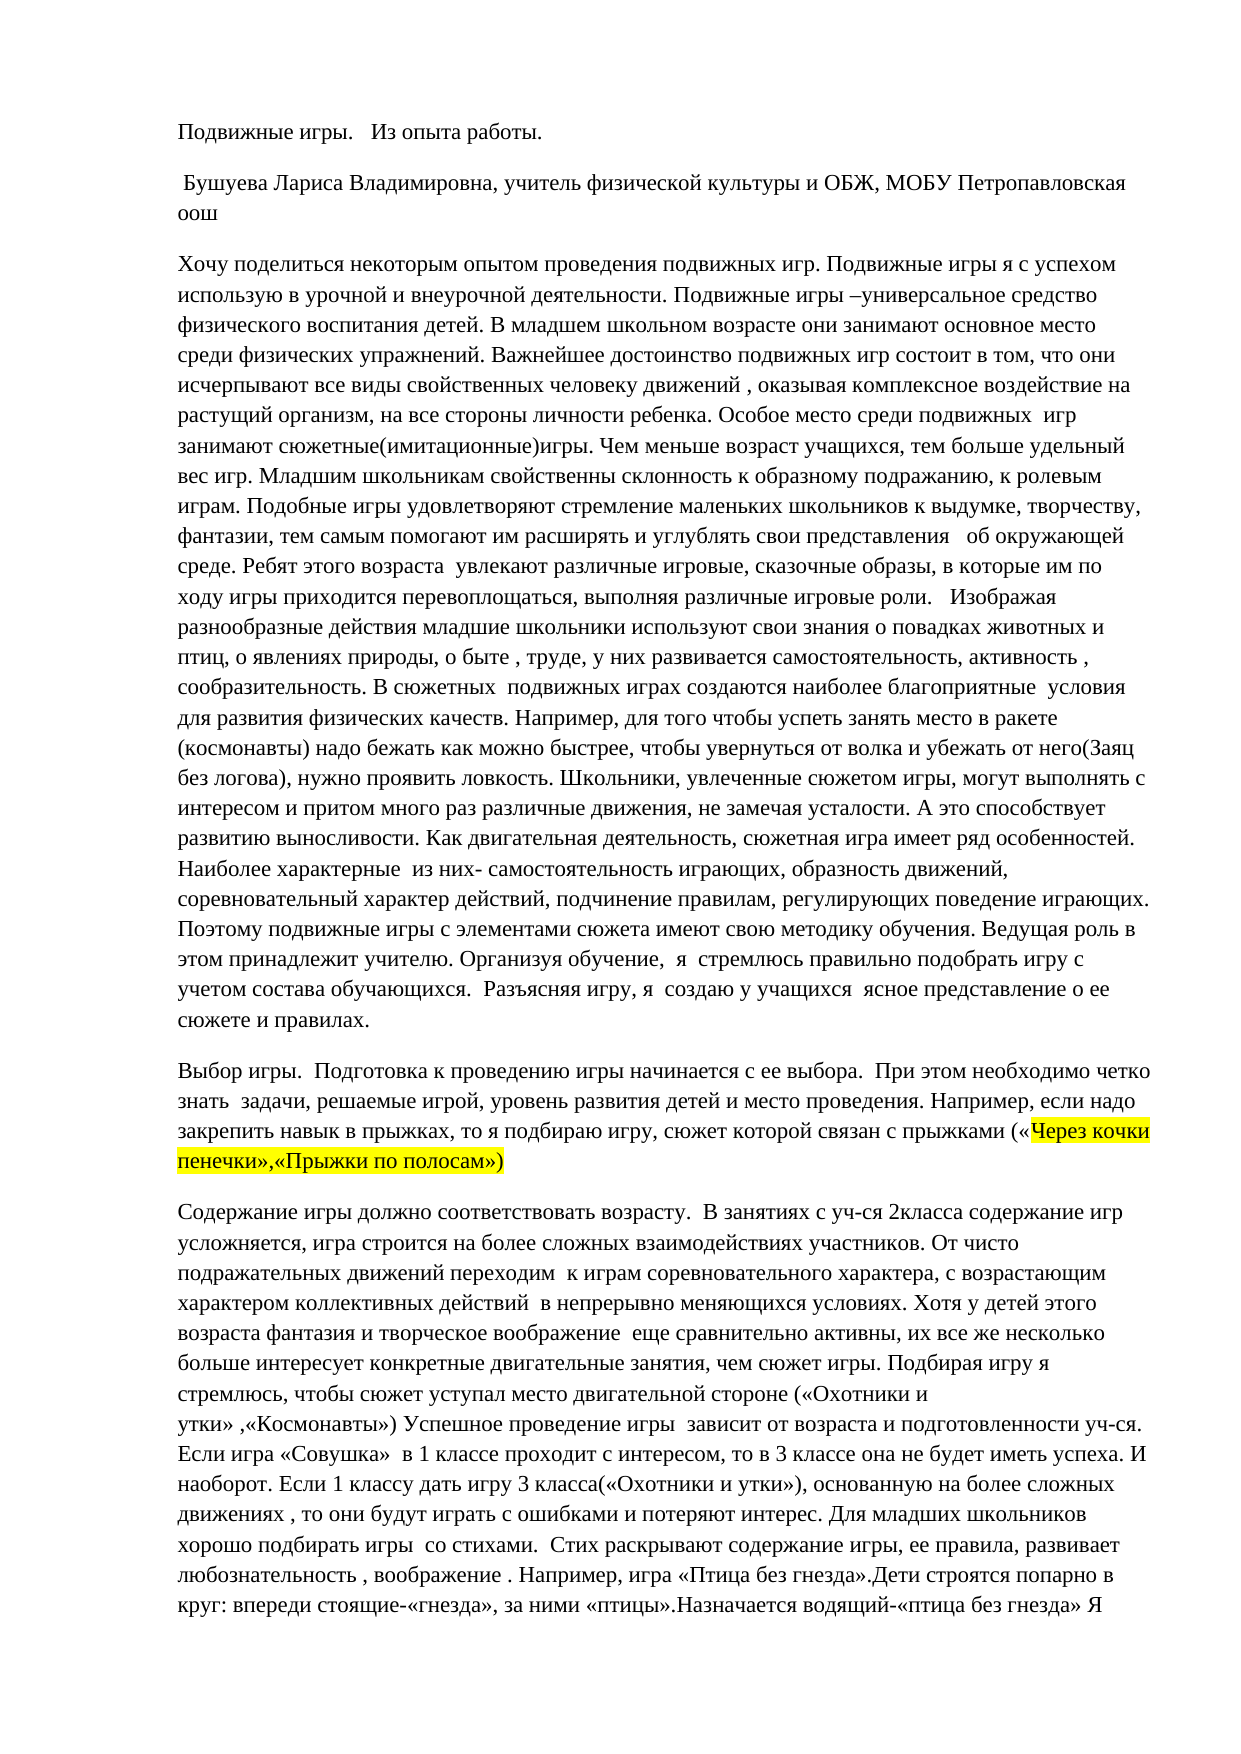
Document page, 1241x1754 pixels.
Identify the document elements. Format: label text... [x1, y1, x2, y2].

text Бушуева Лариса Владимировна, учитель физической культуры и ОБЖ, МОБУ Петропавловская оош [177, 169, 1152, 226]
text Подвижные игры. Из опыта работы. [177, 118, 1152, 144]
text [177, 1198, 1152, 1617]
text Хочу поделиться некоторым опытом проведения подвижных игр. Подвижные игры я с успехом использую в урочной и внеурочной деятельности. Подвижные игры –универсальное средство физического воспитания детей. В младшем школьном возрасте они занимают основное место среди физических упражнений. Важнейшее достоинство подвижных игр состоит в том, что они исчерпывают все виды свойственных человеку движений , оказывая комплексное воздействие на растущий организм, на все стороны личности ребенка. Особое место среди подвижных игр занимают сюжетные(имитационные)игры. Чем меньше возраст учащихся, тем больше удельный вес игр. Младшим школьникам свойственны склонность к образному подражанию, к ролевым играм. Подобные игры удовлетворяют стремление маленьких школьников к выдумке, творчеству, фантазии, тем самым помогают им расширять и углублять свои представления об окружающей среде. Ребят этого возраста увлекают различные игровые, сказочные образы, в которые им по ходу игры приходится перевоплощаться, выполняя различные игровые роли. Изображая разнообразные действия младшие школьники используют свои знания о повадках животных и птиц, о явлениях природы, о быте , труде, у них развивается самостоятельность, активность , сообразительность. В сюжетных подвижных играх создаются наиболее благоприятные условия для развития физических качеств. Например, для того чтобы успеть занять место в ракете (космонавты) надо бежать как можно быстрее, чтобы увернуться от волка и убежать от него(Заяц без логова), нужно проявить ловкость. Школьники, увлеченные сюжетом игры, могут выполнять с интересом и притом много раз различные движения, не замечая усталости. А это способствует развитию выносливости. Как двигательная деятельность, сюжетная игра имеет ряд особенностей. Наиболее характерные из них- самостоятельность играющих, образность движений, соревновательный характер действий, подчинение правилам, регулирующих поведение играющих. Поэтому подвижные игры с элементами сюжета имеют свою методику обучения. Ведущая роль в этом принадлежит учителю. Организуя обучение, я стремлюсь правильно подобрать игру с учетом состава обучающихся. Разъясняя игру, я создаю у учащихся ясное представление о ее сюжете и правилах. [177, 250, 1152, 1032]
text Выбор игры. Подготовка к проведению игры начинается с ее выбора. При этом необходимо четко знать задачи, решаемые игрой, уровень развития детей и место проведения. Например, если надо закрепить навык в прыжках, то я подбираю игру, сюжет которой связан с прыжками («Через кочки пенечки»,«Прыжки по полосам») [177, 1057, 1152, 1174]
